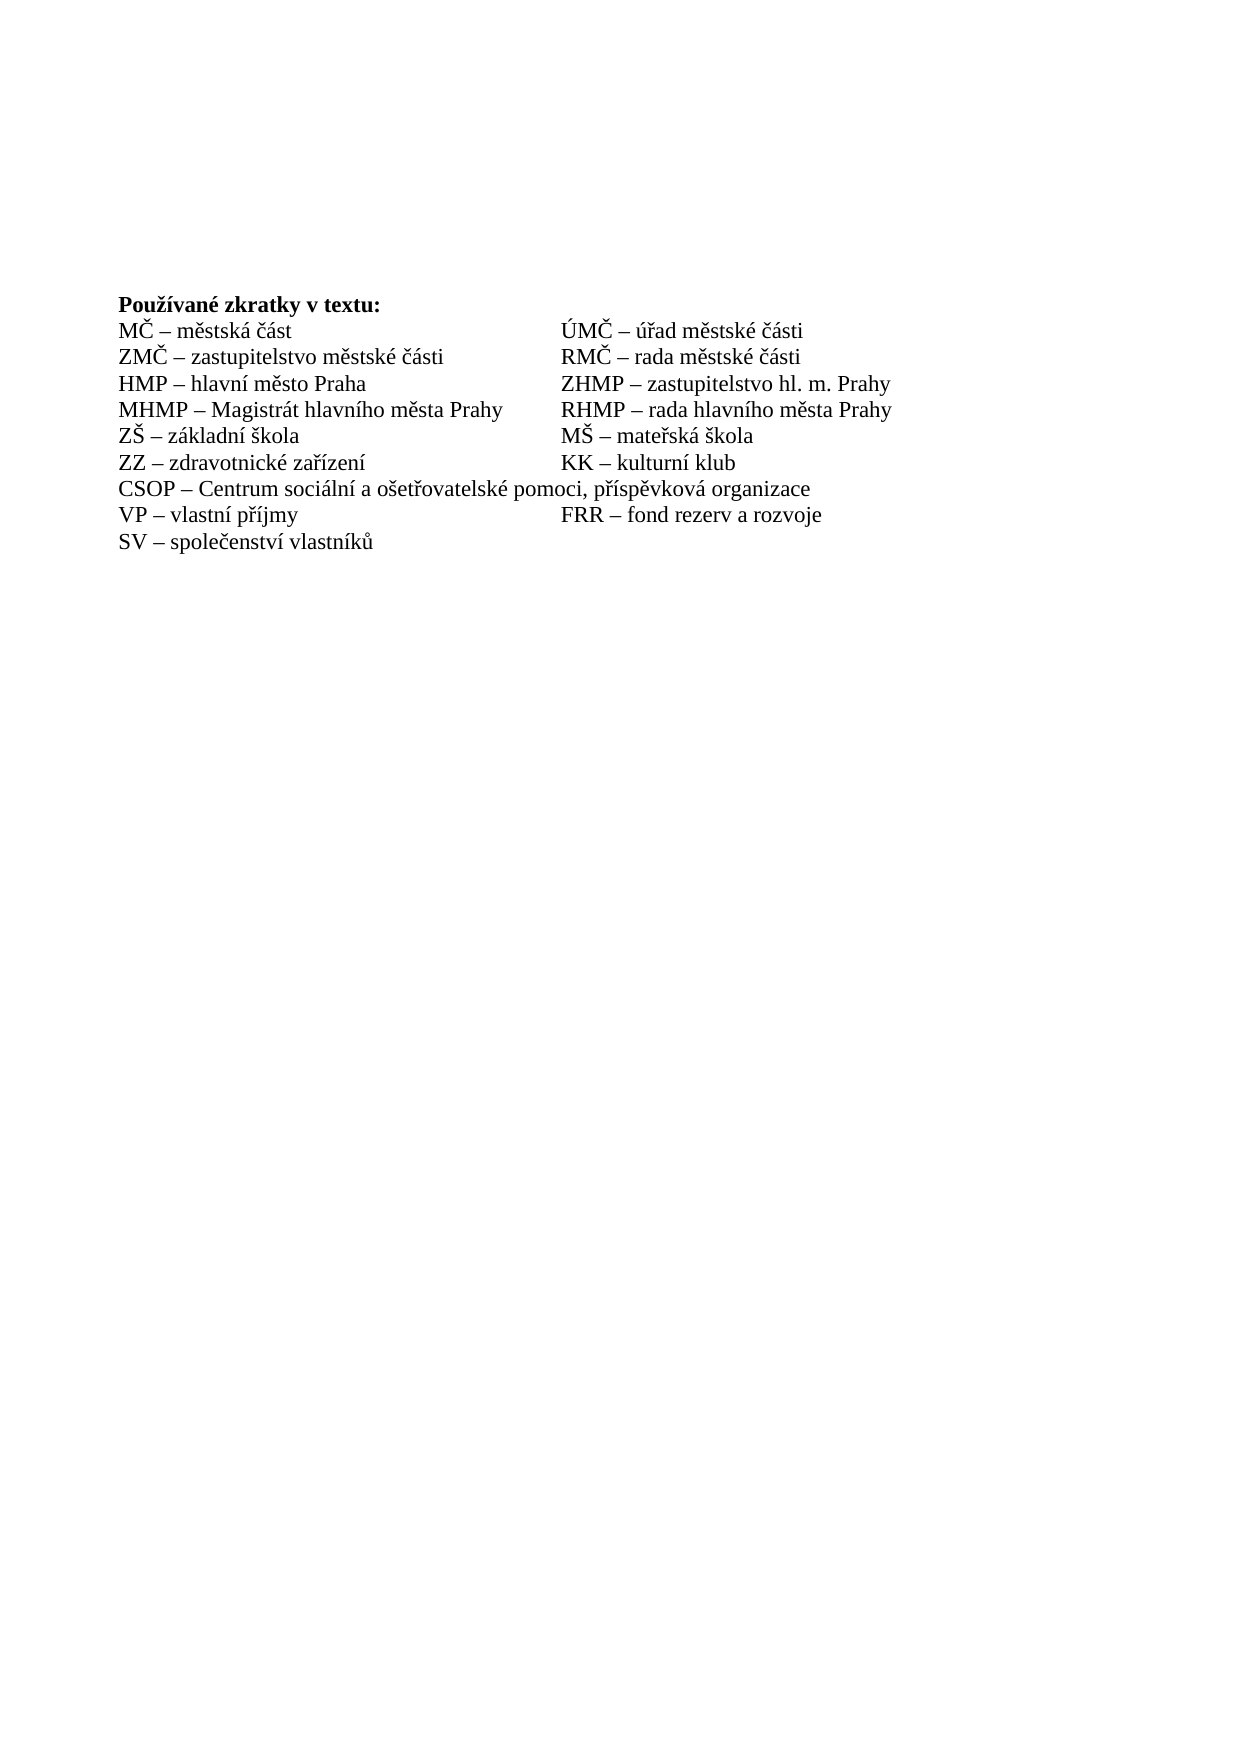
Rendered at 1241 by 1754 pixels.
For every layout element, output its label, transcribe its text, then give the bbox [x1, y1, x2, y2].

text MČ – městská část ÚMČ – úřad městské části [118, 317, 1122, 343]
text VP – vlastní příjmy FRR – fond rezerv a rozvoje [118, 501, 1122, 528]
text ZZ – zdravotnické zařízení KK – kulturní klub [118, 449, 1122, 475]
text CSOP – Centrum sociální a ošetřovatelské pomoci, příspěvková organizace [118, 475, 1122, 501]
text MHMP – Magistrát hlavního města Prahy RHMP – rada hlavního města Prahy [118, 396, 1122, 422]
text ZMČ – zastupitelstvo městské části RMČ – rada městské části [118, 343, 1122, 370]
text HMP – hlavní město Praha ZHMP – zastupitelstvo hl. m. Prahy [118, 370, 1122, 396]
text ZŠ – základní škola MŠ – mateřská škola [118, 422, 1122, 449]
text Používané zkratky v textu: [118, 291, 1122, 317]
text SV – společenství vlastníků [118, 528, 1122, 554]
